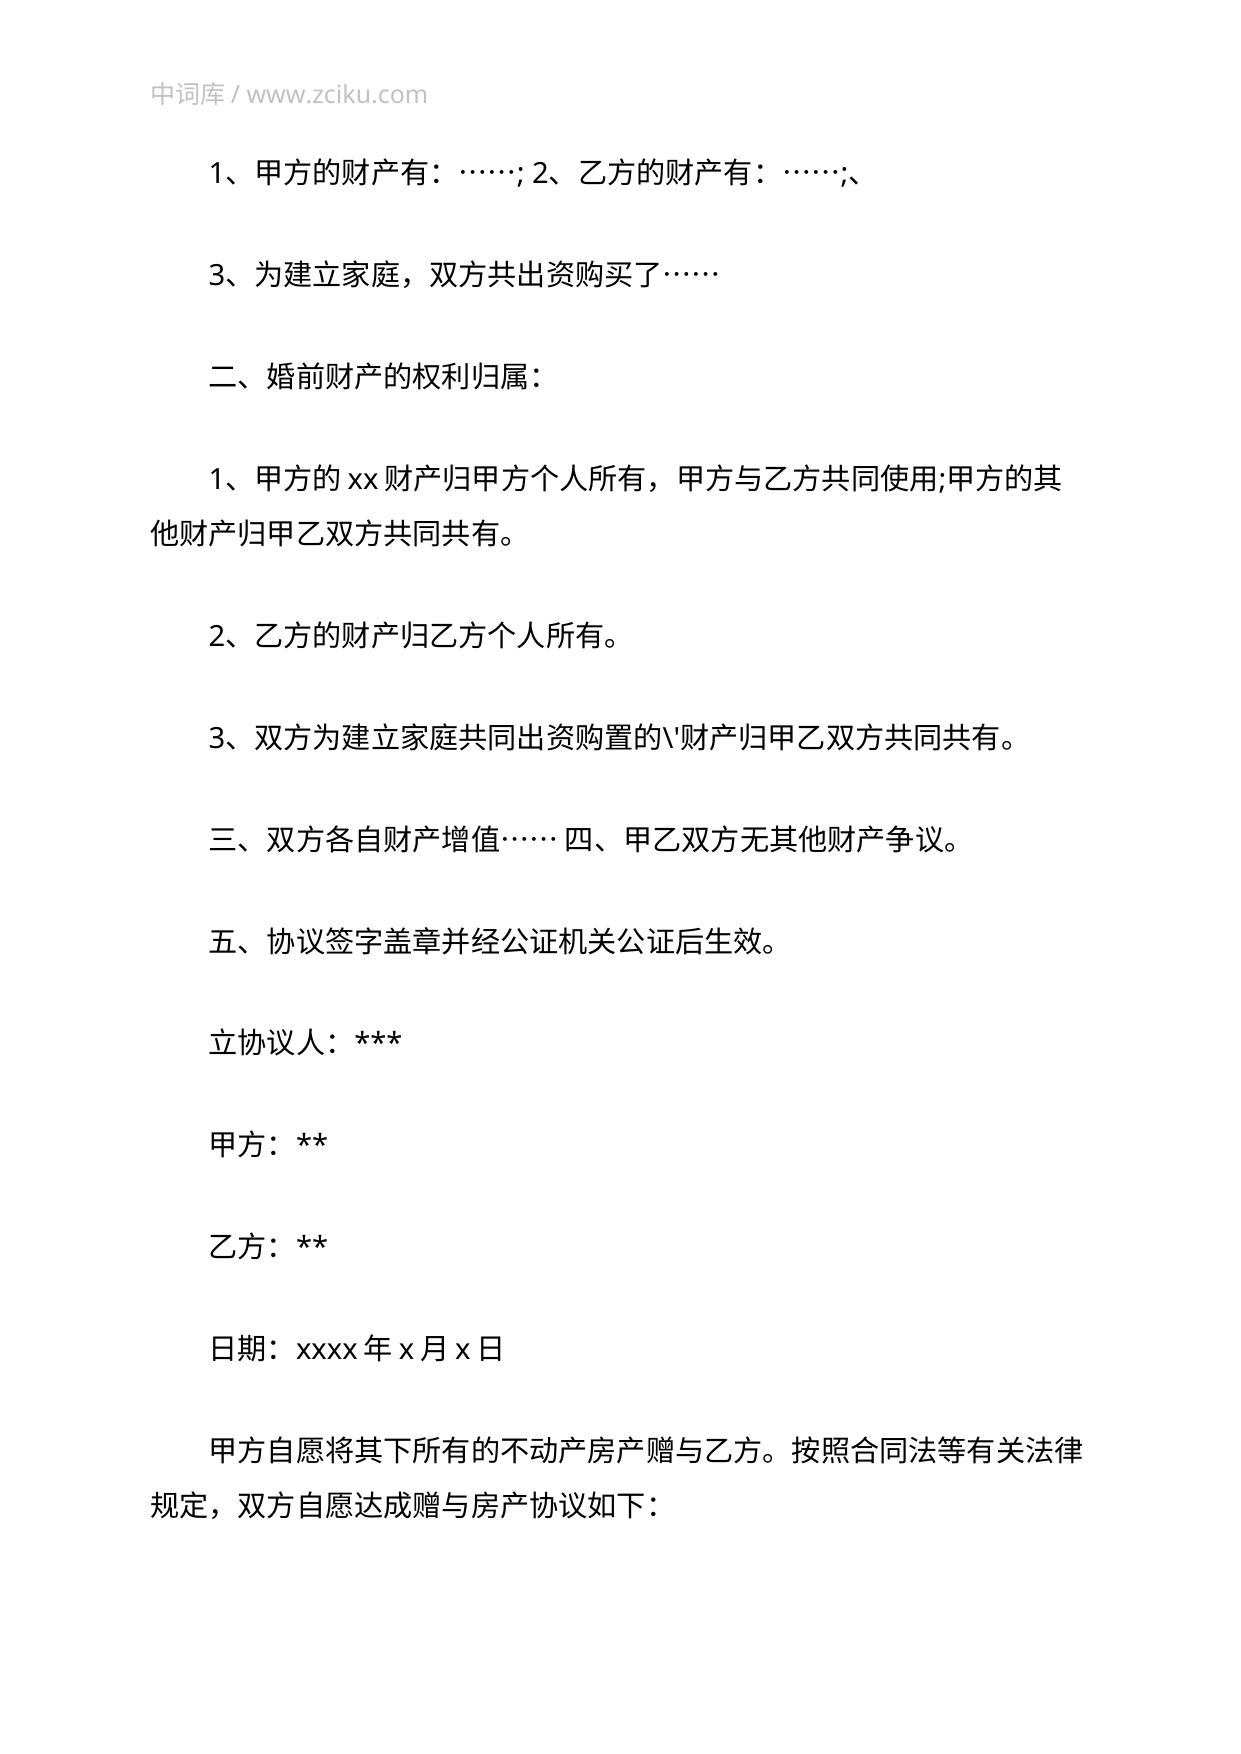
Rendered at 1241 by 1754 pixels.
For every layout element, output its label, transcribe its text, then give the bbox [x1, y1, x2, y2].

text 日期：xxxx年x月x日 [150, 1326, 1090, 1368]
text 3、为建立家庭，双方共出资购买了…… [150, 252, 1090, 294]
text 1、甲方的xx财产归甲方个人所有，甲方与乙方共同使用;甲方的其他财产归甲乙双方共同共有。 [150, 456, 1090, 553]
text 三、双方各自财产增值…… 四、甲乙双方无其他财产争议。 [150, 816, 1090, 859]
text 1、甲方的财产有：……; 2、乙方的财产有：……;、 [150, 150, 1090, 192]
text 立协议人：*** [150, 1020, 1090, 1062]
text 甲方自愿将其下所有的不动产房产赠与乙方。按照合同法等有关法律规定，双方自愿达成赠与房产协议如下： [150, 1428, 1090, 1525]
text 二、婚前财产的权利归属： [150, 354, 1090, 396]
text 2、乙方的财产归乙方个人所有。 [150, 612, 1090, 655]
text 3、双方为建立家庭共同出资购置的\'财产归甲乙双方共同共有。 [150, 714, 1090, 757]
text 乙方：** [150, 1224, 1090, 1266]
text 甲方：** [150, 1122, 1090, 1164]
text 五、协议签字盖章并经公证机关公证后生效。 [150, 918, 1090, 961]
